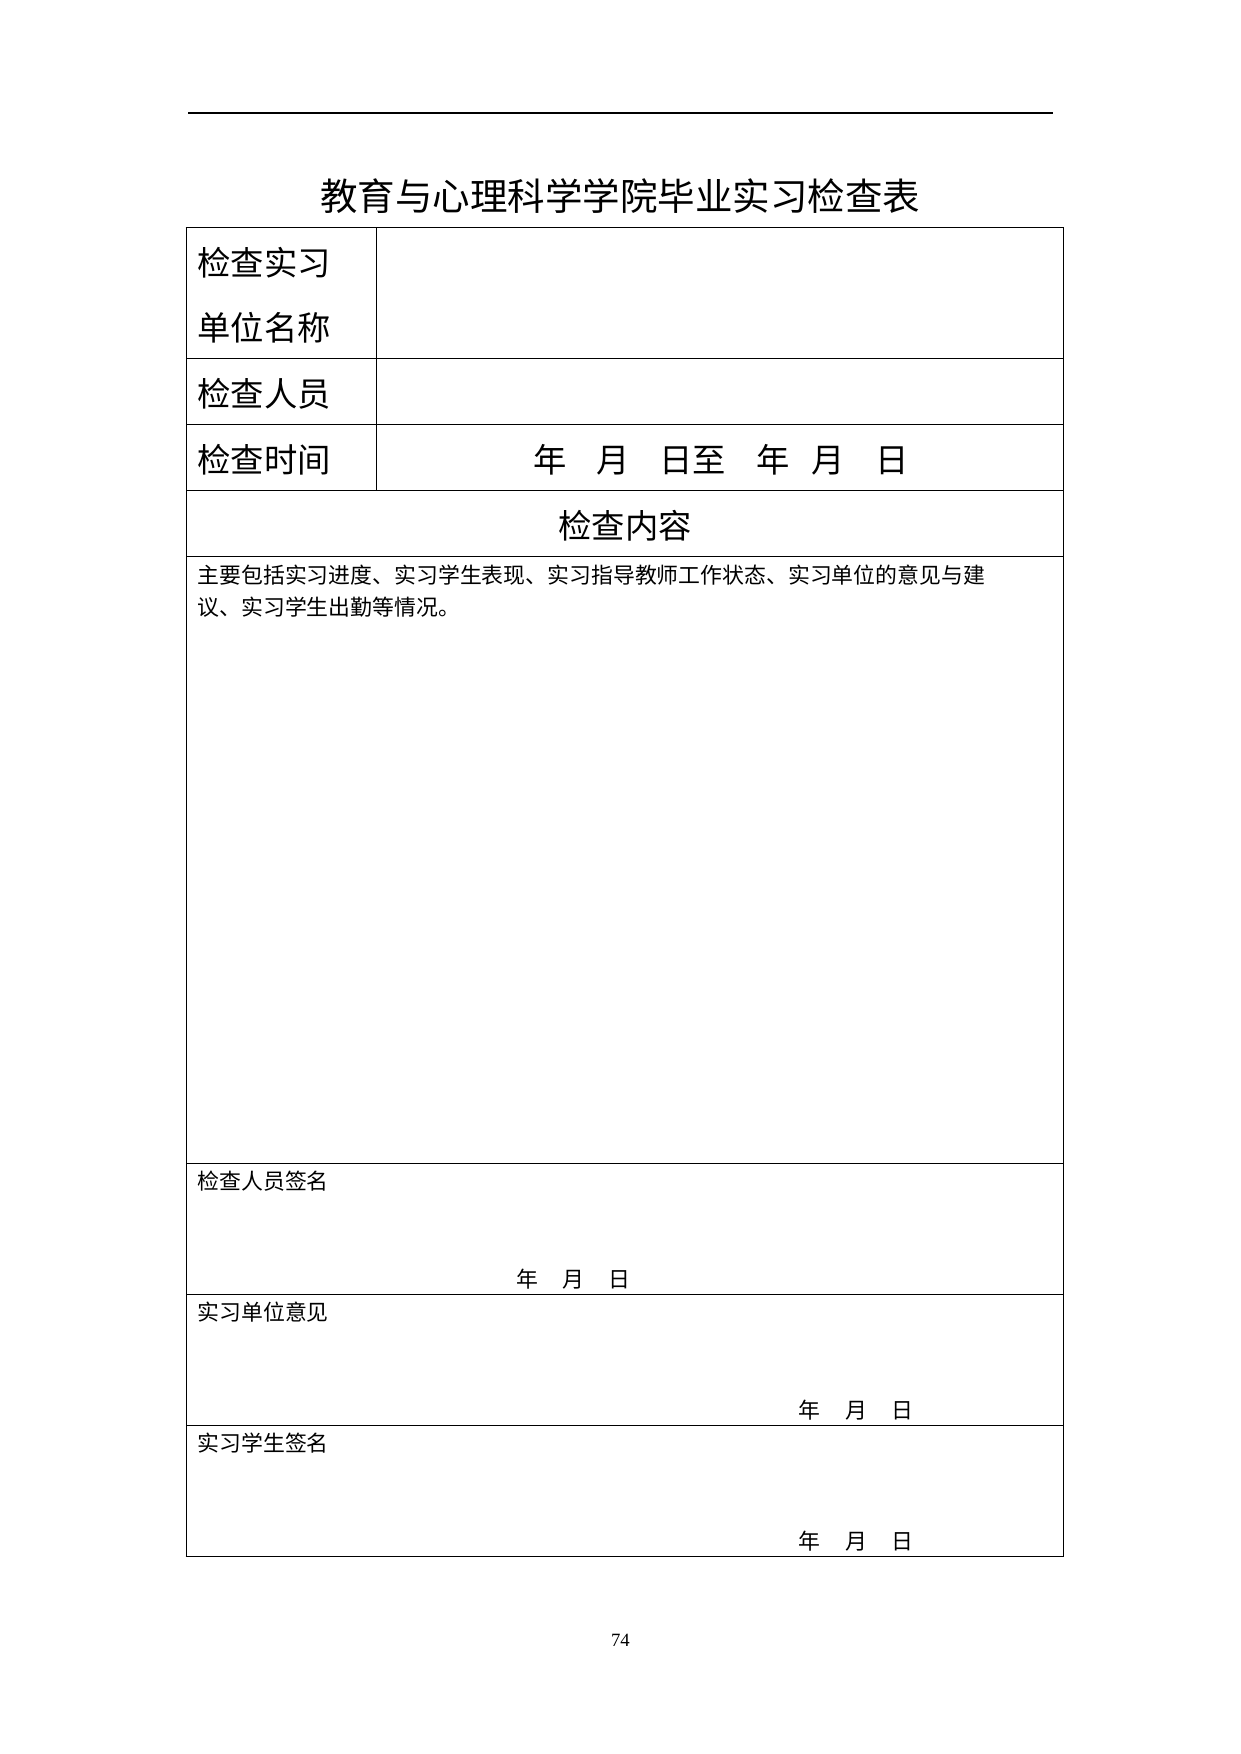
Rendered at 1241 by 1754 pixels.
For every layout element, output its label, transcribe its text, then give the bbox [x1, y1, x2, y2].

table_cell 实习单位意见 年 月 日 [187, 1295, 1063, 1425]
table_cell 实习学生签名 年 月 日 [187, 1426, 1063, 1556]
table_header 检查实习 单位名称 [187, 228, 376, 358]
table_cell 检查人员 [187, 359, 376, 424]
table_cell 年 月 日至 年 月 日 [377, 425, 1063, 490]
table_cell 检查时间 [187, 425, 376, 490]
table_cell 主要包括实习进度、实习学生表现、实习指导教师工作状态、实习单位的意见与建议、实习学生出勤等情况。 [187, 557, 1063, 1163]
table_cell 检查人员签名 年 月 日 [187, 1164, 1063, 1294]
table_header [377, 228, 1063, 358]
table_cell [377, 359, 1063, 424]
table_cell 检查内容 [187, 491, 1063, 556]
text 教育与心理科学学院毕业实习检查表 [187, 162, 1053, 227]
